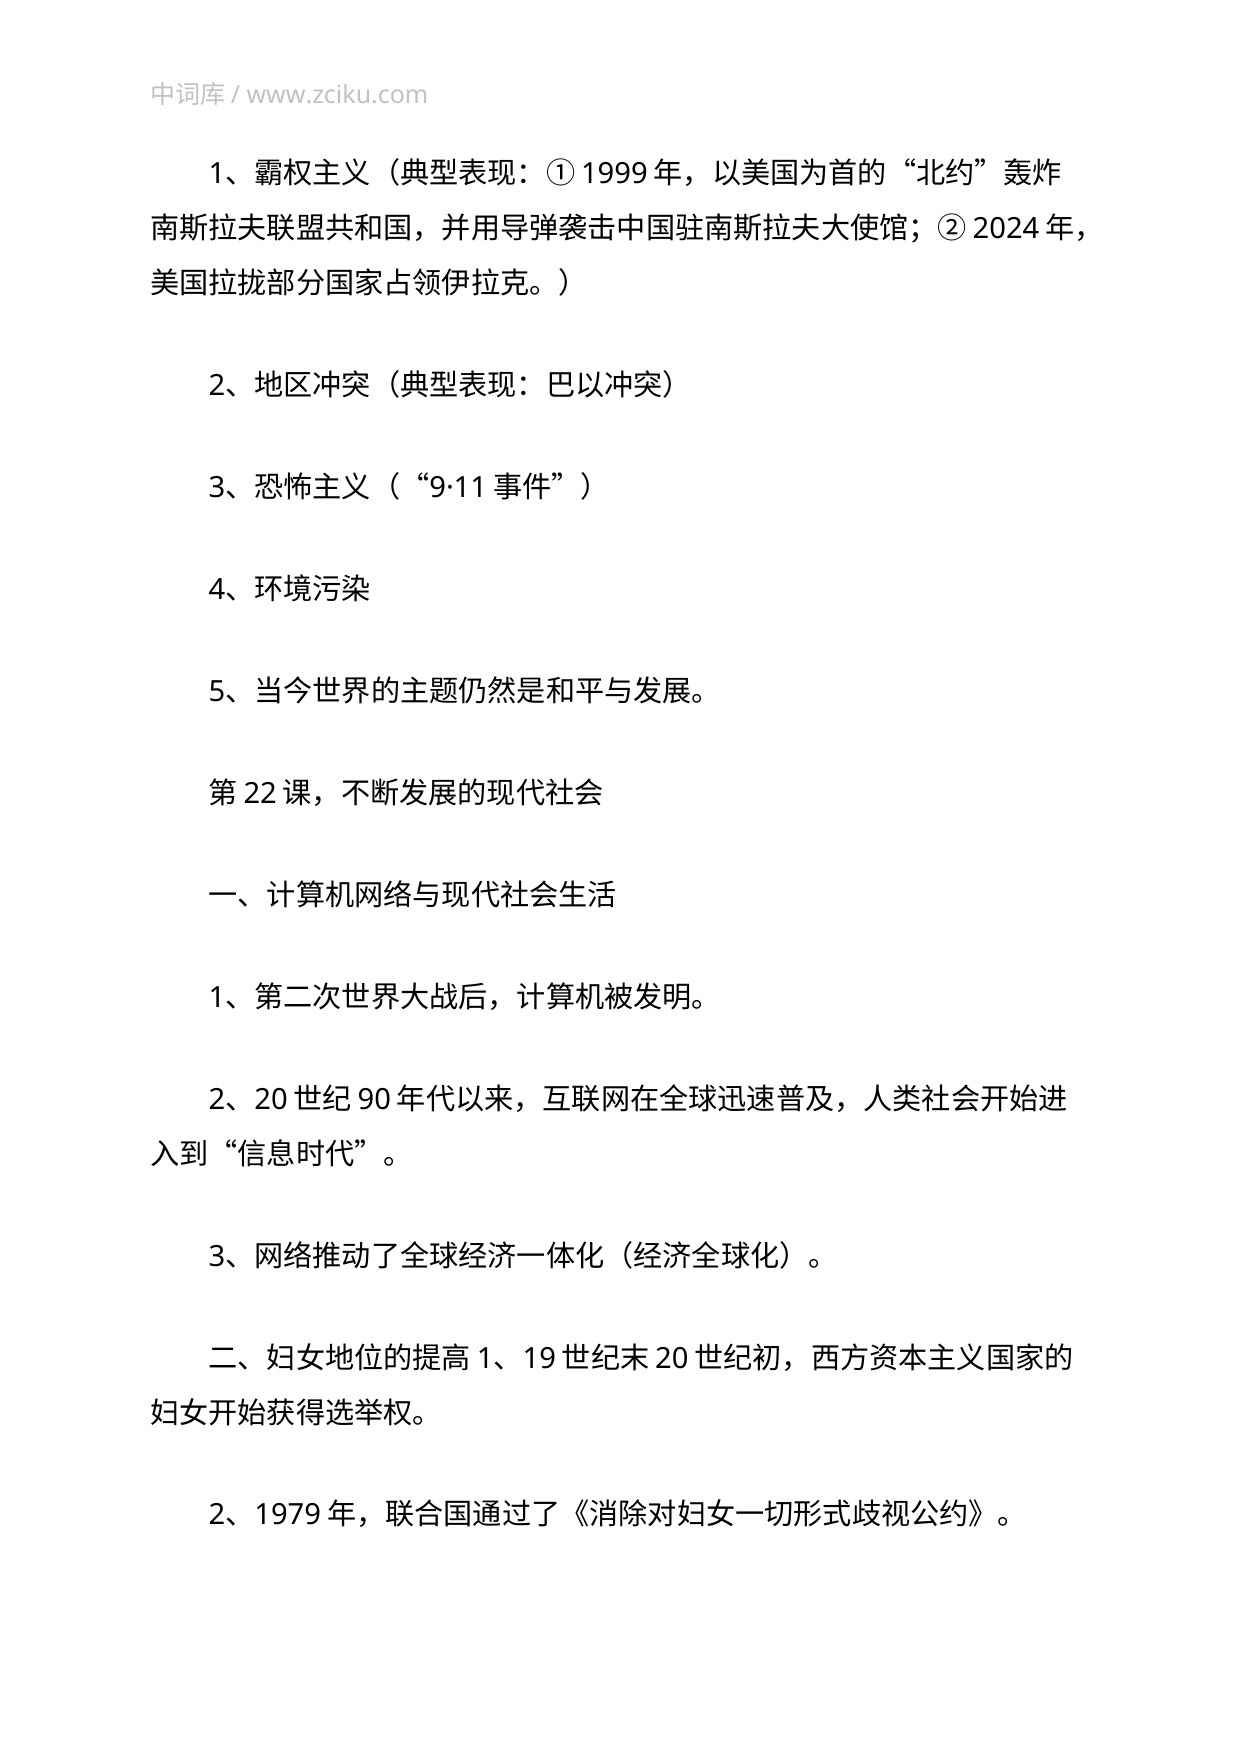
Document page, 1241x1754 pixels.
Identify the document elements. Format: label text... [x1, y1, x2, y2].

text 一、计算机网络与现代社会生活 [150, 872, 1090, 914]
text 2、20世纪90年代以来，互联网在全球迅速普及，人类社会开始进入到“信息时代”。 [150, 1075, 1090, 1173]
text 3、网络推动了全球经济一体化（经济全球化）。 [150, 1232, 1090, 1274]
text 1、霸权主义（典型表现：①1999年，以美国为首的“北约”轰炸南斯拉夫联盟共和国，并用导弹袭击中国驻南斯拉夫大使馆；②2024年，美国拉拢部分国家占领伊拉克。） [150, 150, 1090, 302]
text 3、恐怖主义（“9·11事件”） [150, 464, 1090, 506]
text 5、当今世界的主题仍然是和平与发展。 [150, 668, 1090, 710]
text 第22课，不断发展的现代社会 [150, 770, 1090, 812]
text 2、地区冲突（典型表现：巴以冲突） [150, 362, 1090, 404]
text 2、1979年，联合国通过了《消除对妇女一切形式歧视公约》。 [150, 1491, 1090, 1533]
text 二、妇女地位的提高1、19世纪末20世纪初，西方资本主义国家的妇女开始获得选举权。 [150, 1334, 1090, 1431]
text 4、环境污染 [150, 566, 1090, 608]
text 1、第二次世界大战后，计算机被发明。 [150, 973, 1090, 1016]
